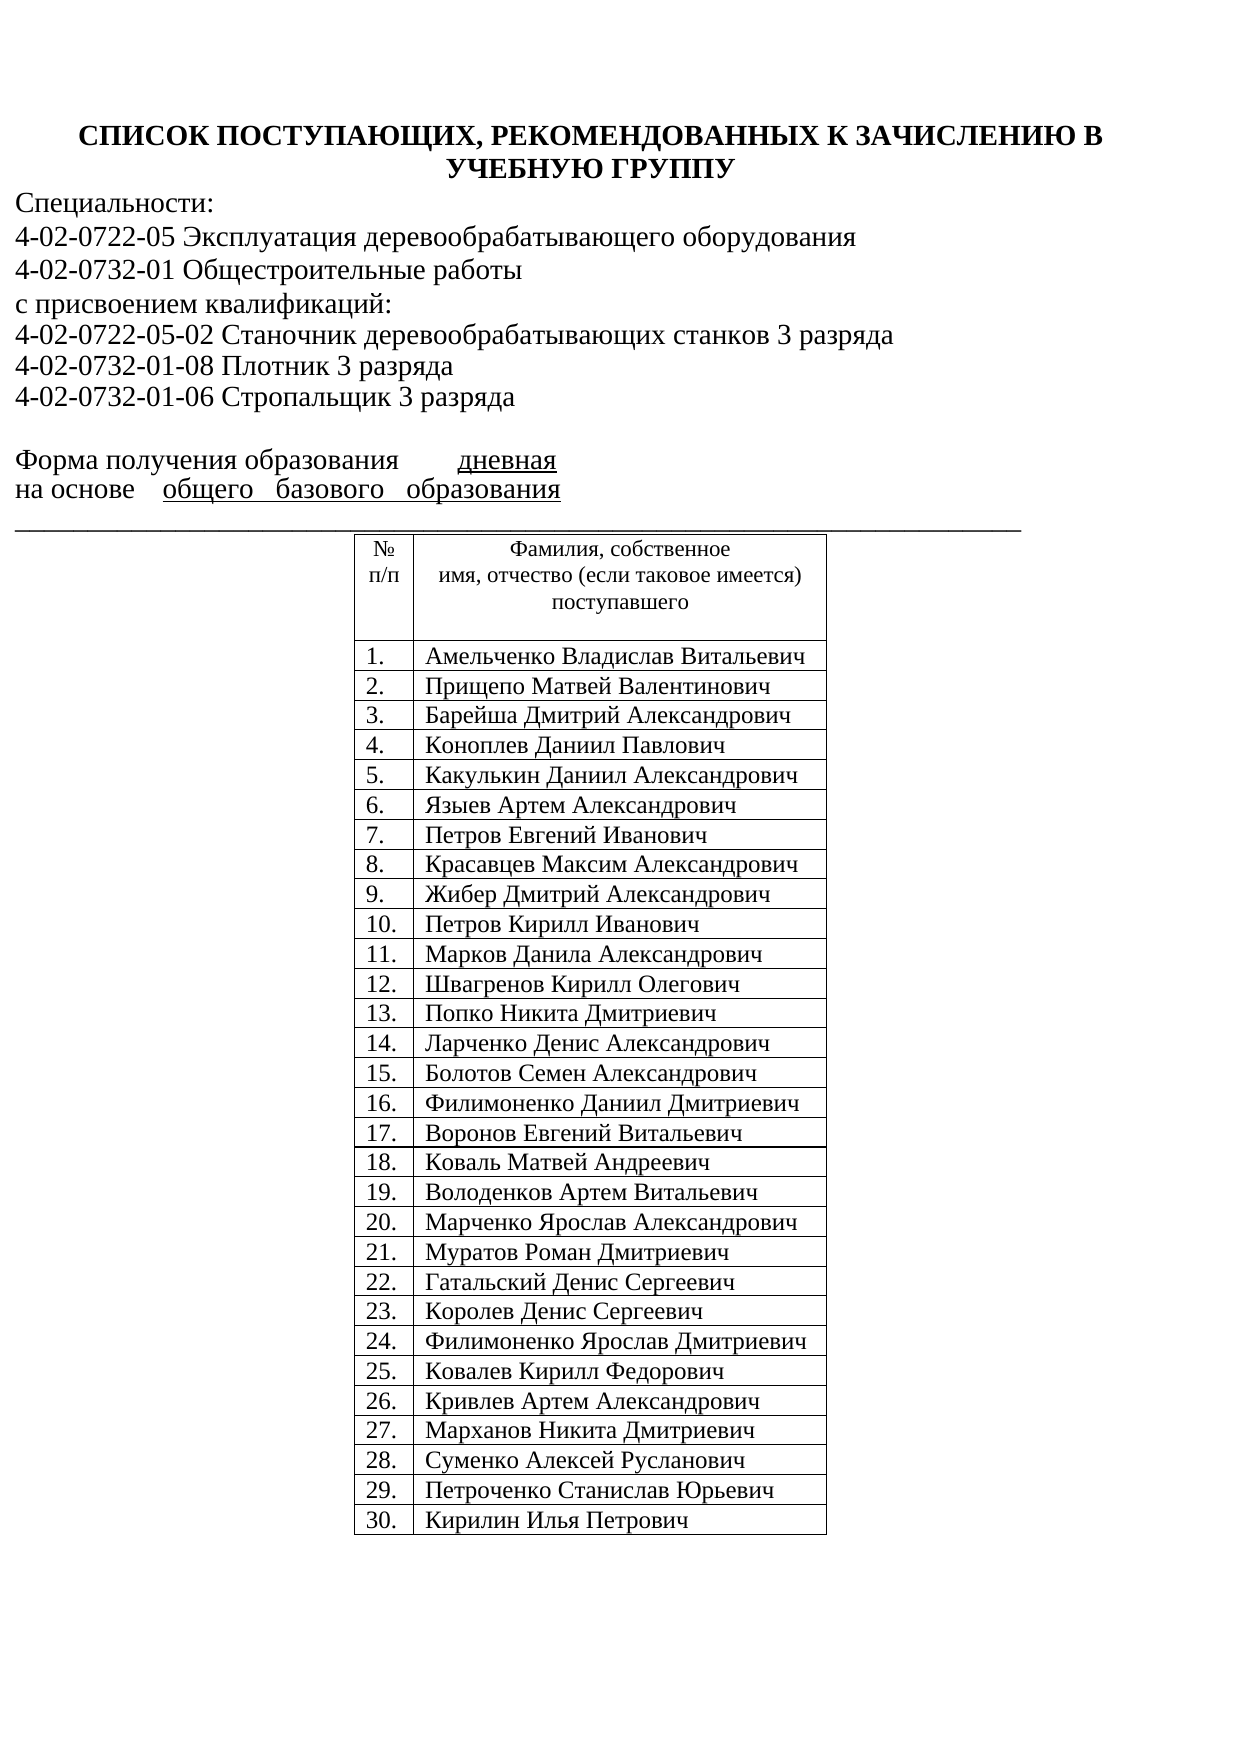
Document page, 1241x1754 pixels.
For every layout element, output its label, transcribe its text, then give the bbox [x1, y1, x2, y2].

text 4-02-0732-01-08 Плотник 3 разряда [15, 351, 1166, 382]
table_cell Попко Никита Дмитриевич [414, 999, 826, 1027]
table_cell Амельченко Владислав Витальевич [414, 641, 826, 670]
text 4-02-0722-05-02 Станочник деревообрабатывающих станков 3 разряда [15, 319, 1166, 351]
table_cell [355, 1237, 413, 1266]
text на основе общего базового образования [15, 476, 1166, 505]
table_cell Ларченко Денис Александрович [414, 1028, 826, 1057]
text 4-02-0722-05 Эксплуатация деревообрабатывающего оборудования [15, 219, 1166, 252]
table_cell Прищепо Матвей Валентинович [414, 671, 826, 699]
text 4-02-0732-01-06 Стропальщик 3 разряда [15, 382, 1166, 413]
table_cell [355, 999, 413, 1027]
table_cell [355, 850, 413, 878]
table_cell [355, 760, 413, 789]
table_cell [355, 1416, 413, 1444]
table_cell [355, 1326, 413, 1355]
table_cell Марханов Никита Дмитриевич [414, 1416, 826, 1444]
table_cell [355, 1148, 413, 1176]
table_cell Швагренов Кирилл Олегович [414, 969, 826, 997]
table_cell Кирилин Илья Петрович [414, 1505, 826, 1534]
table_cell [355, 641, 413, 670]
table_cell Петров Евгений Иванович [414, 820, 826, 848]
table_cell Болотов Семен Александрович [414, 1058, 826, 1087]
table_cell Филимоненко Даниил Дмитриевич [414, 1088, 826, 1117]
table_cell Марков Данила Александрович [414, 939, 826, 968]
text с присвоением квалификаций: [15, 286, 1166, 319]
table_cell Коваль Матвей Андреевич [414, 1148, 826, 1176]
table_cell [355, 1475, 413, 1504]
table_cell Жибер Дмитрий Александрович [414, 879, 826, 908]
table_cell Суменко Алексей Русланович [414, 1445, 826, 1474]
table_cell Володенков Артем Витальевич [414, 1177, 826, 1206]
table_cell [355, 1445, 413, 1474]
table_cell [355, 1267, 413, 1295]
text СПИСОК ПОСТУПАЮЩИХ, РЕКОМЕНДОВАННЫХ К ЗАЧИСЛЕНИЮ В УЧЕБНУЮ ГРУППУ [15, 118, 1166, 185]
table_cell Барейша Дмитрий Александрович [414, 701, 826, 729]
table_header Фамилия, собственное имя, отчество (если таковое имеется) поступавшего [414, 535, 826, 640]
table_cell [355, 1118, 413, 1146]
table_cell [355, 939, 413, 968]
table_cell Коноплев Даниил Павлович [414, 730, 826, 759]
table_cell Петроченко Станислав Юрьевич [414, 1475, 826, 1504]
table_cell Ковалев Кирилл Федорович [414, 1356, 826, 1385]
table_cell Воронов Евгений Витальевич [414, 1118, 826, 1146]
text _____________________________________________________________________ [15, 505, 1166, 534]
table_cell [355, 1356, 413, 1385]
table_cell [355, 701, 413, 729]
table_cell [355, 909, 413, 938]
table_cell Кривлев Артем Александрович [414, 1386, 826, 1414]
table_cell Петров Кирилл Иванович [414, 909, 826, 938]
table_cell [355, 1177, 413, 1206]
table_cell Королев Денис Сергеевич [414, 1296, 826, 1325]
table_cell [355, 1028, 413, 1057]
table_cell [355, 1386, 413, 1414]
table_cell [355, 1207, 413, 1236]
table_cell [355, 820, 413, 848]
table_cell Муратов Роман Дмитриевич [414, 1237, 826, 1266]
table_cell [355, 879, 413, 908]
table_cell [355, 671, 413, 699]
table_cell [355, 969, 413, 997]
table_cell Языев Артем Александрович [414, 790, 826, 819]
table_cell Гатальский Денис Сергеевич [414, 1267, 826, 1295]
table_cell Какулькин Даниил Александрович [414, 760, 826, 789]
table_cell [355, 790, 413, 819]
table_header № п/п [355, 535, 413, 640]
table_cell Филимоненко Ярослав Дмитриевич [414, 1326, 826, 1355]
table_cell [355, 1505, 413, 1534]
table_cell [355, 730, 413, 759]
text Специальности: [15, 185, 1166, 219]
table_cell Марченко Ярослав Александрович [414, 1207, 826, 1236]
table_cell Красавцев Максим Александрович [414, 850, 826, 878]
text 4-02-0732-01 Общестроительные работы [15, 252, 1166, 286]
table_cell [355, 1296, 413, 1325]
table_cell [355, 1058, 413, 1087]
text Форма получения образования дневная [15, 444, 1226, 476]
table_cell [355, 1088, 413, 1117]
